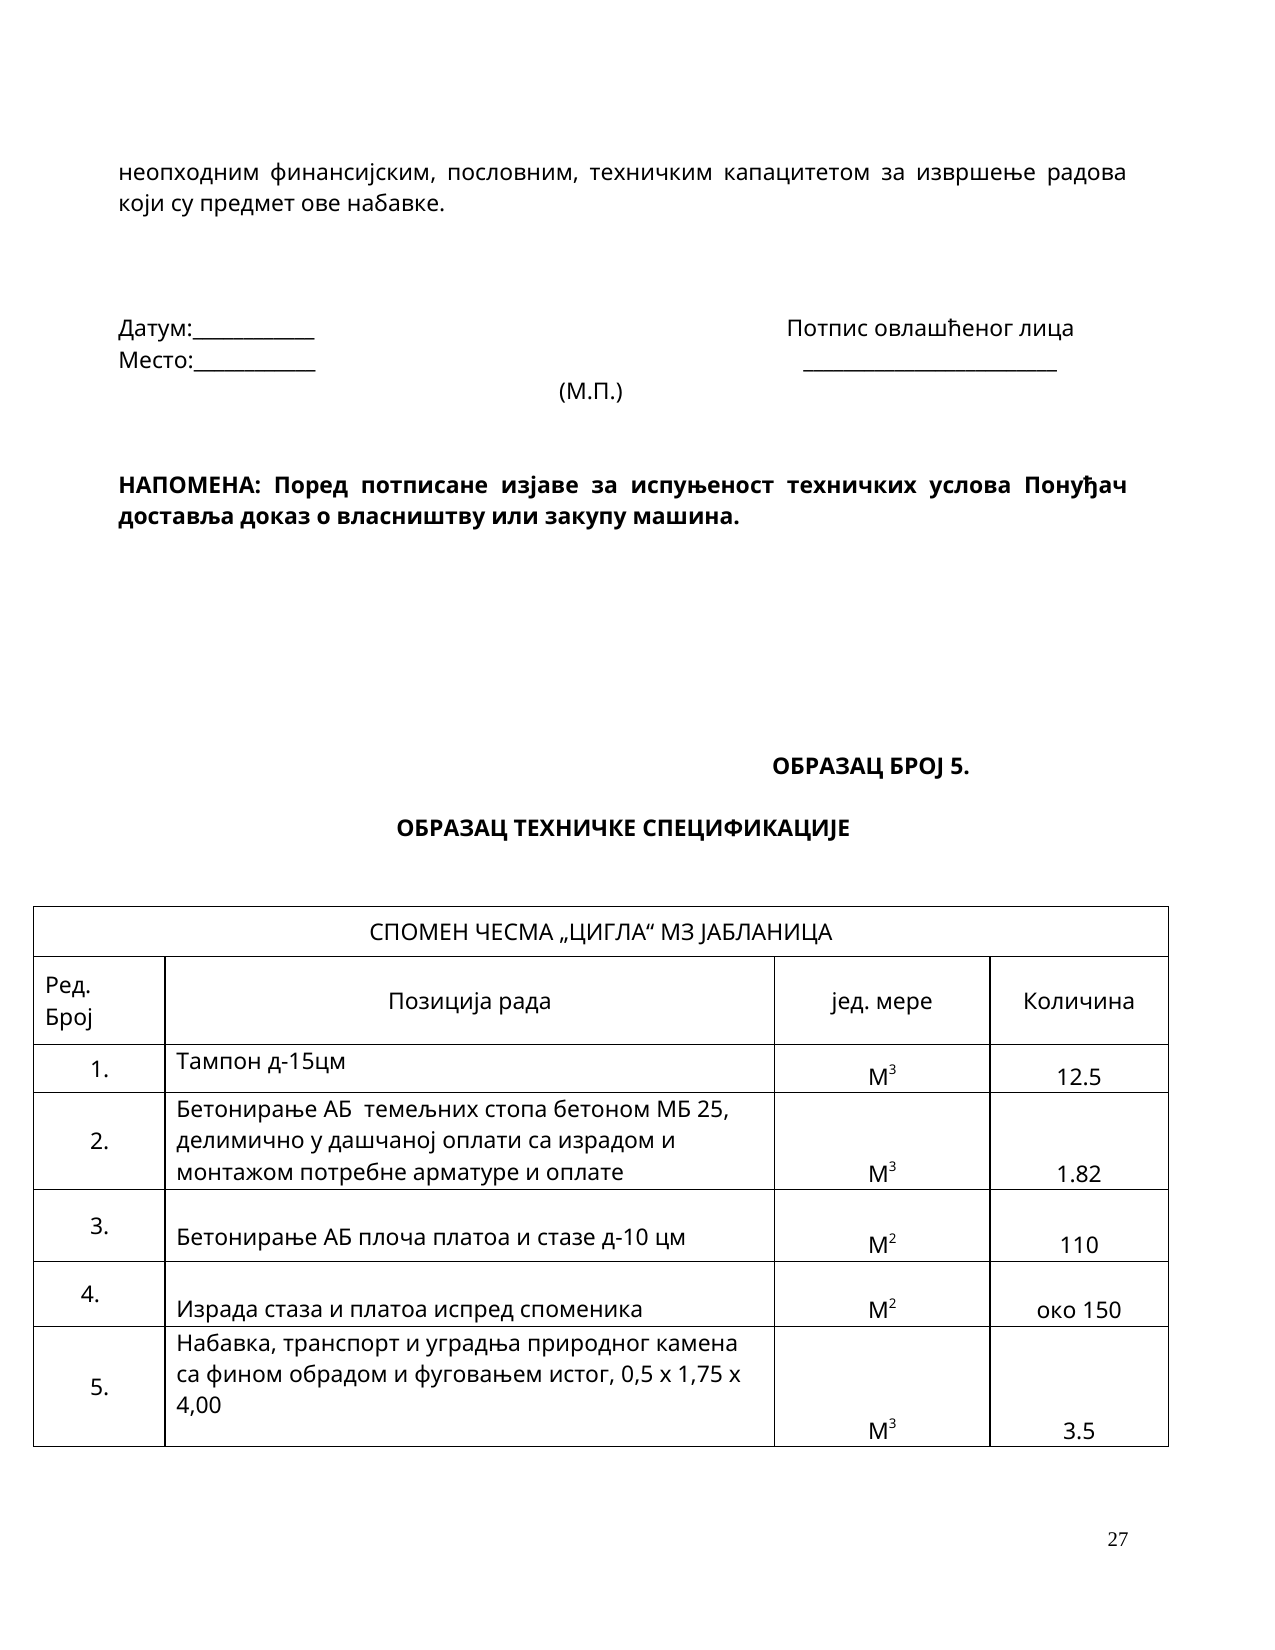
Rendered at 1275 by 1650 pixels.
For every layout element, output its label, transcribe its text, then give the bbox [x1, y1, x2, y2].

table_cell М3 [775, 1045, 989, 1092]
text НАПОМЕНА: Поред потписане изјаве за испуњеност техничких услова Понуђач доставља доказ о власништву или закупу машина. [118, 468, 1128, 531]
table_cell Бетонирање АБ плоча платоа и стазе д-10 цм [166, 1190, 774, 1261]
table_cell 12.5 [991, 1045, 1168, 1092]
table_cell 5. [34, 1327, 164, 1446]
table_cell Тампон д-15цм [166, 1045, 774, 1092]
table_cell Бетонирање АБ темељних стопа бетоном МБ 25, делимично у дашчаној оплати са израдом и монтажом потребне арматуре и оплате [166, 1093, 774, 1189]
table_cell Ред. Број [34, 957, 164, 1044]
table_cell 110 [991, 1190, 1168, 1261]
text Место:____________ _________________________ [118, 343, 1128, 375]
table_cell Набавка, транспорт и уградња природног камена са фином обрадом и фуговањем истог, 0,5 x 1,75 x 4,00 [166, 1327, 774, 1446]
table_cell М2 [775, 1262, 989, 1326]
table_header СПОМЕН ЧЕСМА „ЦИГЛА“ МЗ ЈАБЛАНИЦА [34, 907, 1168, 956]
table_cell Израда стаза и платоа испред споменика [166, 1262, 774, 1326]
table_cell 2. [34, 1093, 164, 1189]
table_cell Позиција рада [166, 957, 774, 1044]
text ОБРАЗАЦ БРОЈ 5. [118, 750, 1128, 781]
table_cell 3.5 [991, 1327, 1168, 1446]
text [118, 156, 1128, 218]
text Датум:____________ Потпис овлашћеног лица [118, 312, 1128, 343]
table_cell Количина [991, 957, 1168, 1044]
table_cell јед. мере [775, 957, 989, 1044]
table_cell 3. [34, 1190, 164, 1261]
text ОБРАЗАЦ ТЕХНИЧКЕ СПЕЦИФИКАЦИЈЕ [118, 812, 1128, 843]
text (М.П.) [118, 375, 1128, 406]
table_cell М3 [775, 1327, 989, 1446]
table_cell 4. [34, 1262, 164, 1326]
table_cell 1.82 [991, 1093, 1168, 1189]
table_cell М2 [775, 1190, 989, 1261]
table_cell око 150 [991, 1262, 1168, 1326]
table_cell 1. [34, 1045, 164, 1092]
table_cell М3 [775, 1093, 989, 1189]
